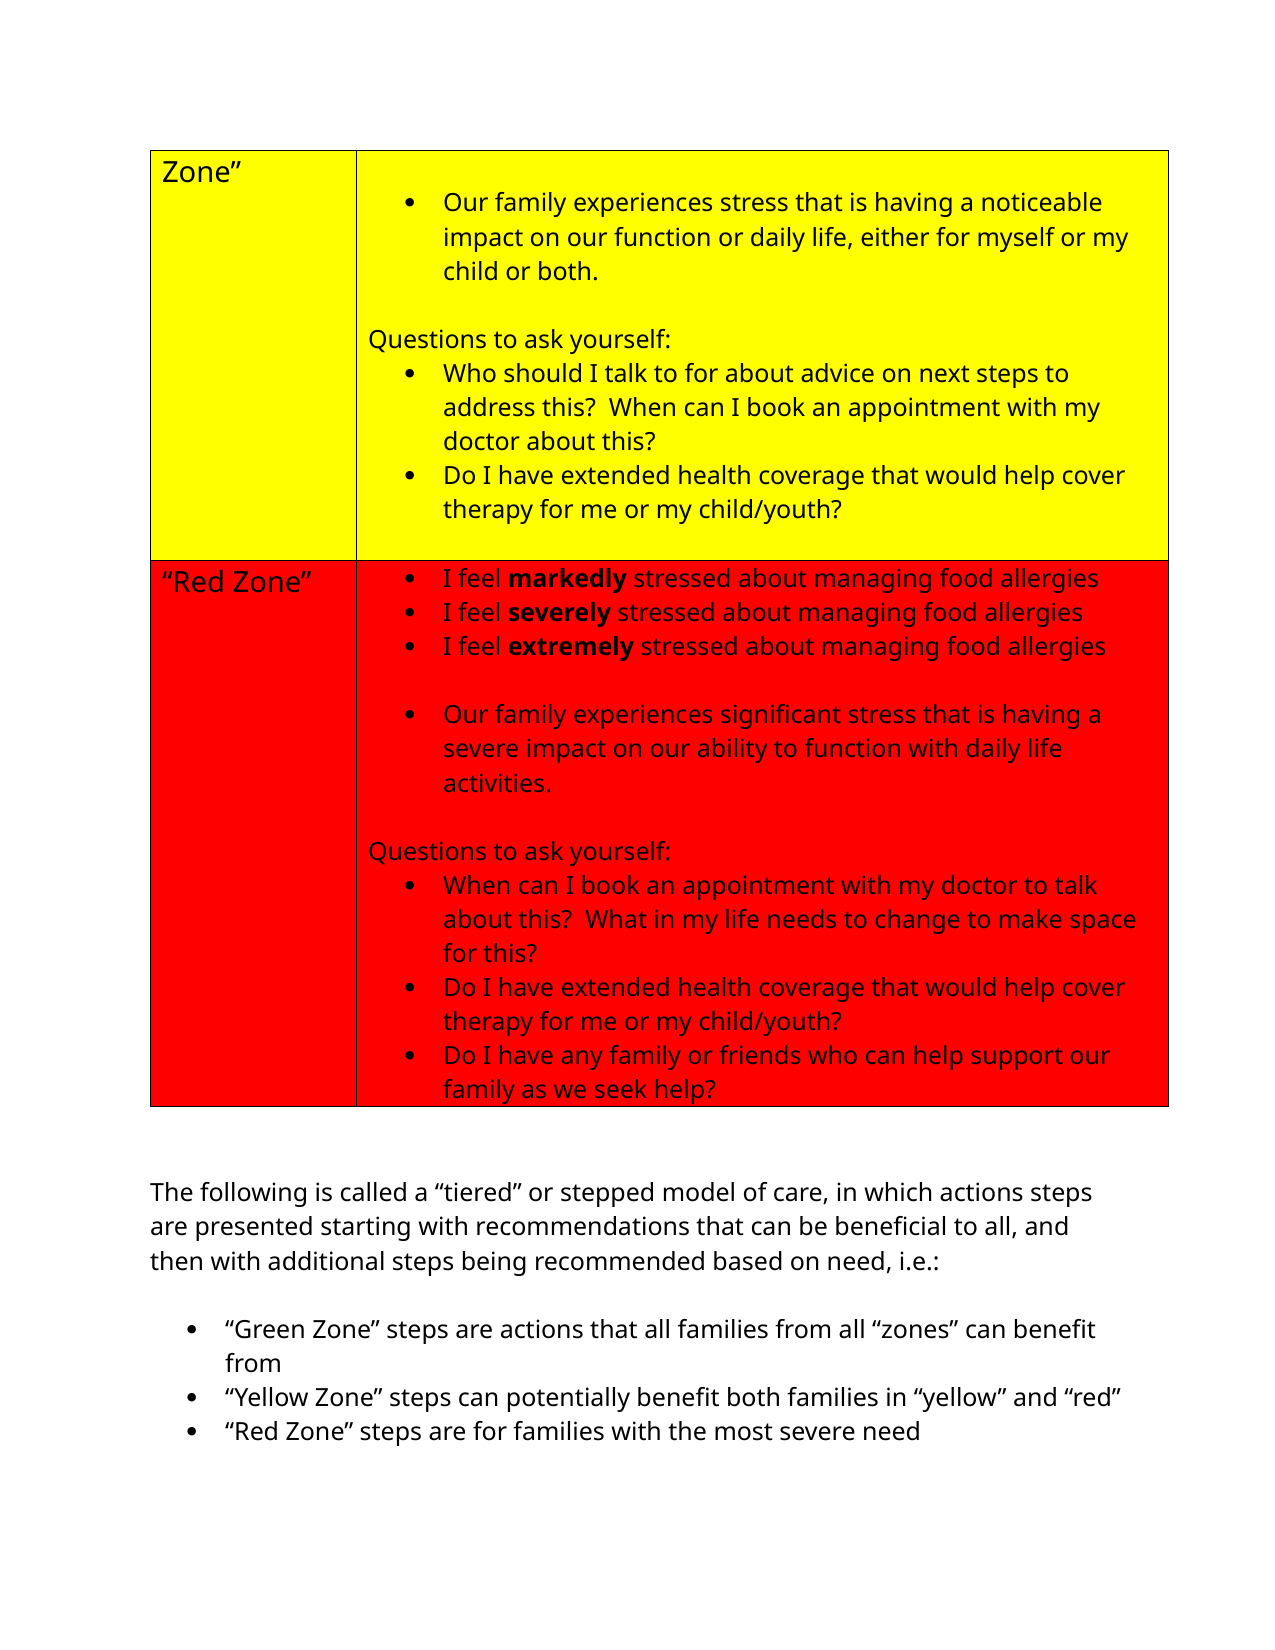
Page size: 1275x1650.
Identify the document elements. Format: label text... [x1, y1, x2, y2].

table_cell “Yellow Zone” [151, 151, 356, 560]
text The following is called a “tiered” or stepped model of care, in which actions steps are presented starting with recommendations that can be beneficial to all, and then with additional steps being recommended based on need, i.e.: [150, 1175, 1125, 1277]
list “Green Zone” steps are actions that all families from all “zones” can benefit from [187, 1311, 1125, 1379]
list “Red Zone” steps are for families with the most severe need [187, 1413, 1125, 1447]
list “Yellow Zone” steps can potentially benefit both families in “yellow” and “red” [187, 1379, 1125, 1413]
table_cell I feel markedly stressed about managing food allergies I feel severely stressed about managing food allergies I feel extremely stressed about managing food allergies Our family experiences significant stress that is having a severe impact on our ability to function with daily life activities. Questions to ask yourself: When can I book an appointment with my doctor to talk about this? What in my life needs to change to make space for this? Do I have extended health coverage that would help cover therapy for me or my child/youth? Do I have any family or friends who can help support our family as we seek help? [357, 561, 1168, 1106]
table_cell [357, 151, 1168, 560]
table_cell “Red Zone” [151, 561, 356, 1106]
